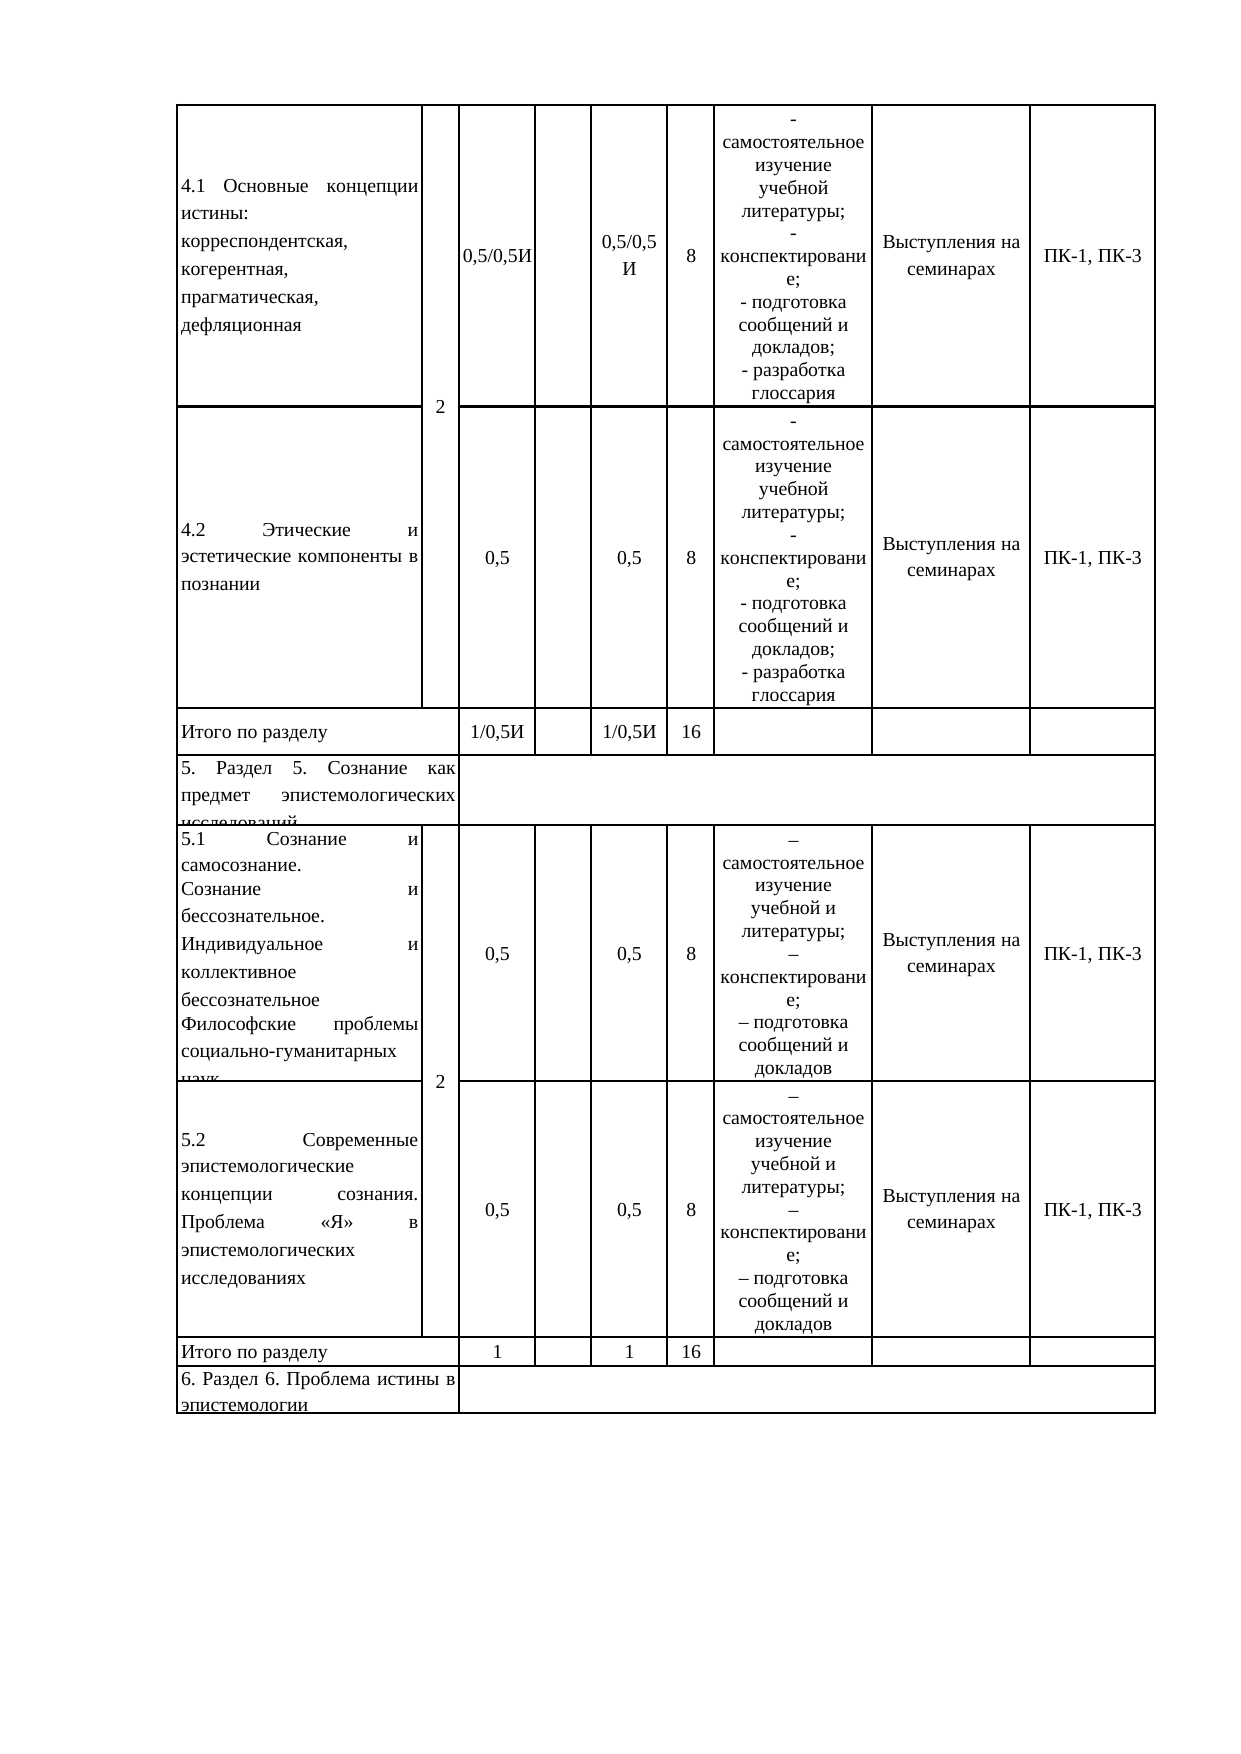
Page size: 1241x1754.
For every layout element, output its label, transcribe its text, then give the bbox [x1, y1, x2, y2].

table_cell ПК-1, ПК-3 [1031, 826, 1154, 1080]
table_cell Итого по разделу [178, 709, 458, 754]
table_cell [460, 756, 1154, 824]
table_cell Выступления на семинарах [873, 408, 1029, 707]
table_cell Итого по разделу [178, 1338, 458, 1365]
table_cell [460, 1367, 1154, 1412]
table_cell [715, 1338, 871, 1365]
table_cell 0,5 [592, 408, 666, 707]
table_cell 2 [423, 826, 458, 1336]
table_cell 16 [668, 709, 713, 754]
table_cell 5.1 Сознание и самосознание. Сознание и бессознательное. Индивидуальное и коллективное бессознательное Философские проблемы социально-гуманитарных наук [178, 826, 421, 1080]
table_cell 5. Раздел 5. Сознание как предмет эпистемологических исследований [178, 756, 458, 824]
table_cell 6. Раздел 6. Проблема истины в эпистемологии [178, 1367, 458, 1412]
table_cell 2 [423, 106, 458, 707]
table_cell 0,5 [460, 826, 534, 1080]
table_cell – самостоятельное изучение учебной и литературы; – конспектировани е; – подготовка сообщений и докладов [715, 1082, 871, 1336]
table_cell 0,5 [592, 826, 666, 1080]
table_cell - самостоятельное изучение учебной литературы; - конспектировани е; - подготовка сообщений и докладов; - разработка глоссария [715, 106, 871, 405]
table_cell [536, 826, 590, 1080]
table_cell [1031, 1338, 1154, 1365]
table_cell [536, 106, 590, 405]
table_cell Выступления на семинарах [873, 1082, 1029, 1336]
table_cell [873, 1338, 1029, 1365]
table_cell 0,5/0,5И [592, 106, 666, 405]
table_cell [536, 1082, 590, 1336]
table_cell ПК-1, ПК-3 [1031, 106, 1154, 405]
table_cell [536, 408, 590, 707]
table_cell 0,5/0,5И [460, 106, 534, 405]
table_cell 16 [668, 1338, 713, 1365]
table_cell Выступления на семинарах [873, 106, 1029, 405]
table_cell 8 [668, 106, 713, 405]
table_cell 0,5 [460, 408, 534, 707]
table_cell 1/0,5И [460, 709, 534, 754]
table_cell [715, 709, 871, 754]
table_cell [536, 709, 590, 754]
table_cell 4.2 Этические и эстетические компоненты в познании [178, 408, 421, 707]
table_cell [1031, 709, 1154, 754]
table_cell 8 [668, 1082, 713, 1336]
table_cell ПК-1, ПК-3 [1031, 1082, 1154, 1336]
table_cell Выступления на семинарах [873, 826, 1029, 1080]
table_cell 1 [460, 1338, 534, 1365]
table_cell - самостоятельное изучение учебной литературы; - конспектировани е; - подготовка сообщений и докладов; - разработка глоссария [715, 408, 871, 707]
table_cell [873, 709, 1029, 754]
table_cell 8 [668, 408, 713, 707]
table_cell 5.2 Современные эпистемологические концепции сознания. Проблема «Я» в эпистемологических исследованиях [178, 1082, 421, 1336]
table_cell 1/0,5И [592, 709, 666, 754]
table_cell 8 [668, 826, 713, 1080]
table_cell 1 [592, 1338, 666, 1365]
table_cell – самостоятельное изучение учебной и литературы; – конспектировани е; – подготовка сообщений и докладов [715, 826, 871, 1080]
table_cell [536, 1338, 590, 1365]
table_cell ПК-1, ПК-3 [1031, 408, 1154, 707]
table_cell 4.1 Основные концепции истины: корреспондентская, когерентная, прагматическая, дефляционная [178, 106, 421, 405]
table_cell 0,5 [460, 1082, 534, 1336]
table_cell 0,5 [592, 1082, 666, 1336]
